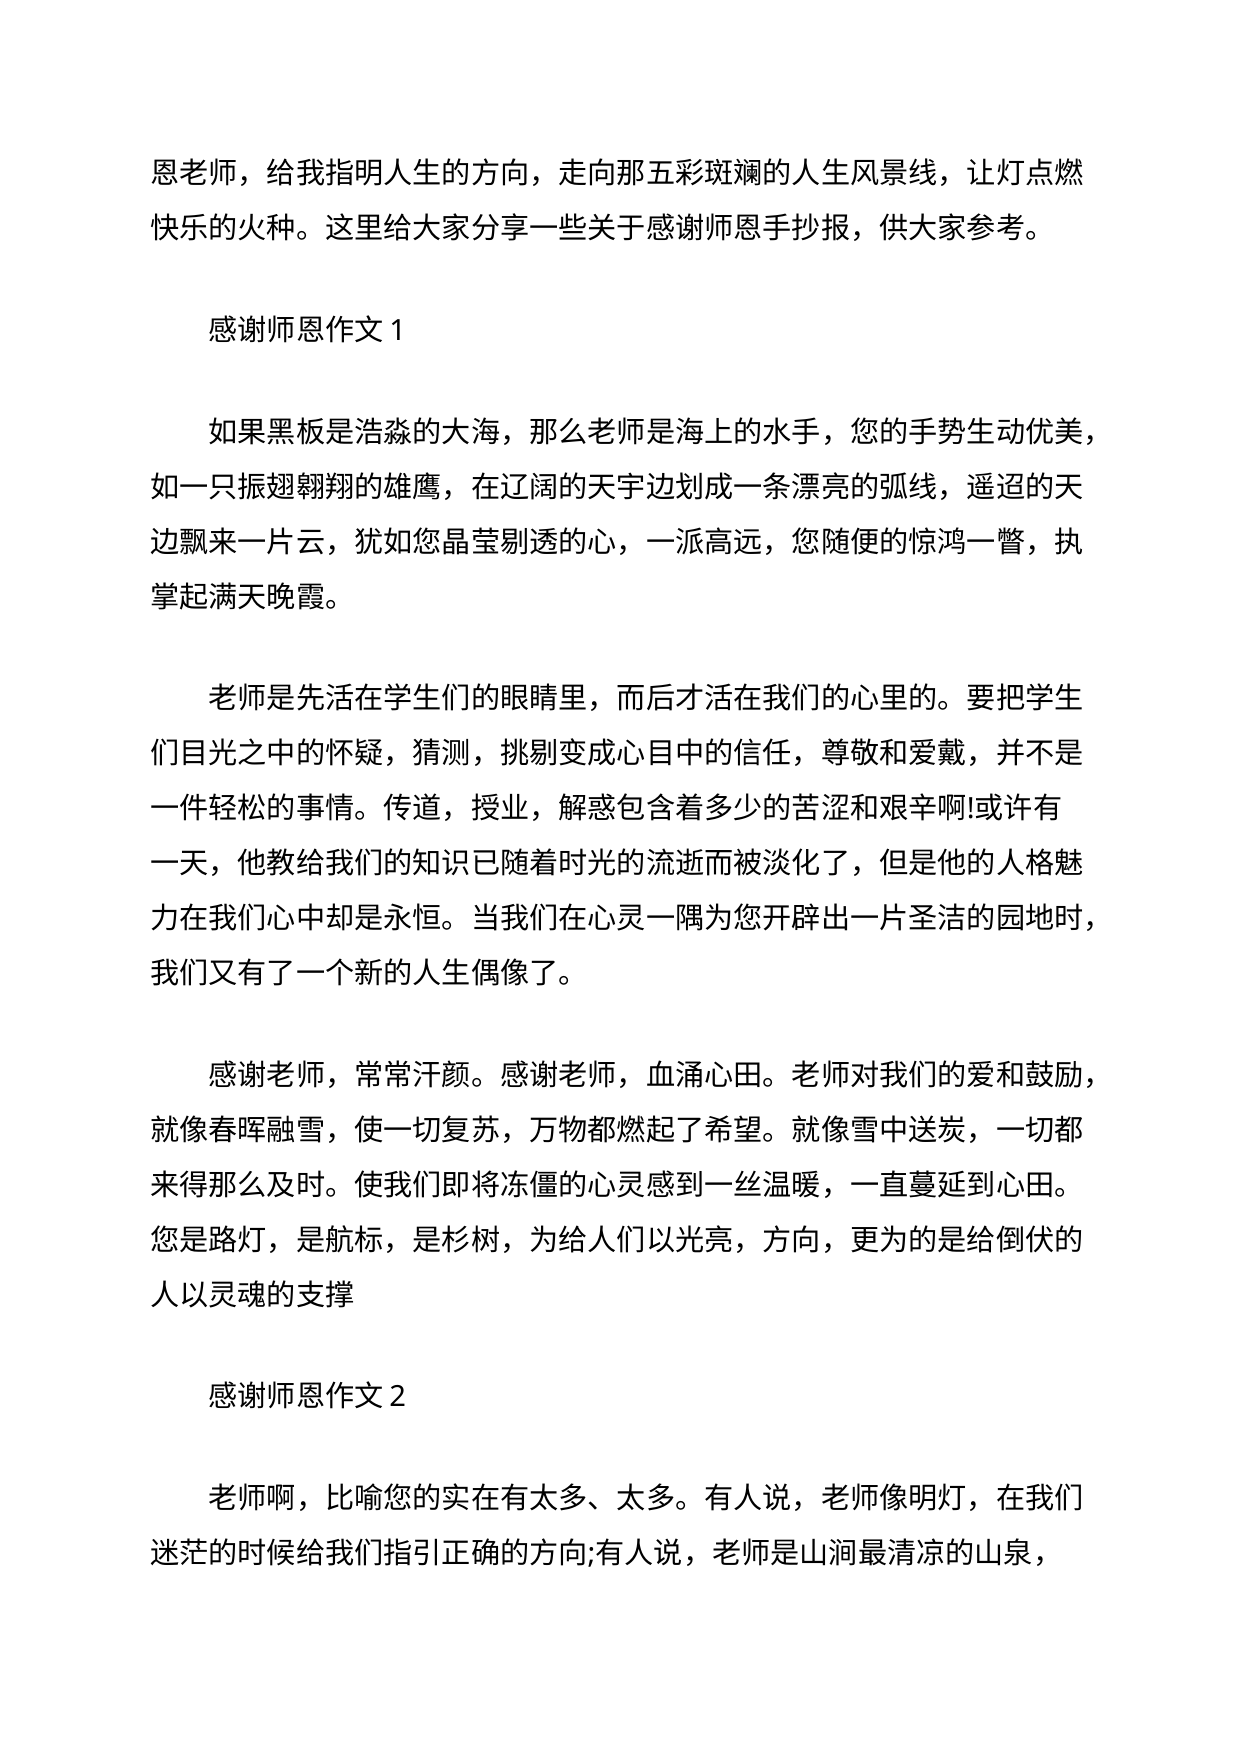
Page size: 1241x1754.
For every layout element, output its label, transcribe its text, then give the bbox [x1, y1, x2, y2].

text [150, 1475, 1090, 1572]
text 感谢老师，常常汗颜。感谢老师，血涌心田。老师对我们的爱和鼓励，就像春晖融雪，使一切复苏，万物都燃起了希望。就像雪中送炭，一切都来得那么及时。使我们即将冻僵的心灵感到一丝温暖，一直蔓延到心田。您是路灯，是航标，是杉树，为给人们以光亮，方向，更为的是给倒伏的人以灵魂的支撑 [150, 1051, 1090, 1313]
text 老师是先活在学生们的眼睛里，而后才活在我们的心里的。要把学生们目光之中的怀疑，猜测，挑剔变成心目中的信任，尊敬和爱戴，并不是一件轻松的事情。传道，授业，解惑包含着多少的苦涩和艰辛啊!或许有一天，他教给我们的知识已随着时光的流逝而被淡化了，但是他的人格魅力在我们心中却是永恒。当我们在心灵一隅为您开辟出一片圣洁的园地时，我们又有了一个新的人生偶像了。 [150, 675, 1090, 992]
text 感谢师恩作文2 [150, 1373, 1090, 1415]
text 感谢师恩作文1 [150, 307, 1090, 349]
text 如果黑板是浩淼的大海，那么老师是海上的水手，您的手势生动优美，如一只振翅翱翔的雄鹰，在辽阔的天宇边划成一条漂亮的弧线，遥迢的天边飘来一片云，犹如您晶莹剔透的心，一派高远，您随便的惊鸿一瞥，执掌起满天晚霞。 [150, 409, 1090, 616]
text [150, 150, 1090, 247]
